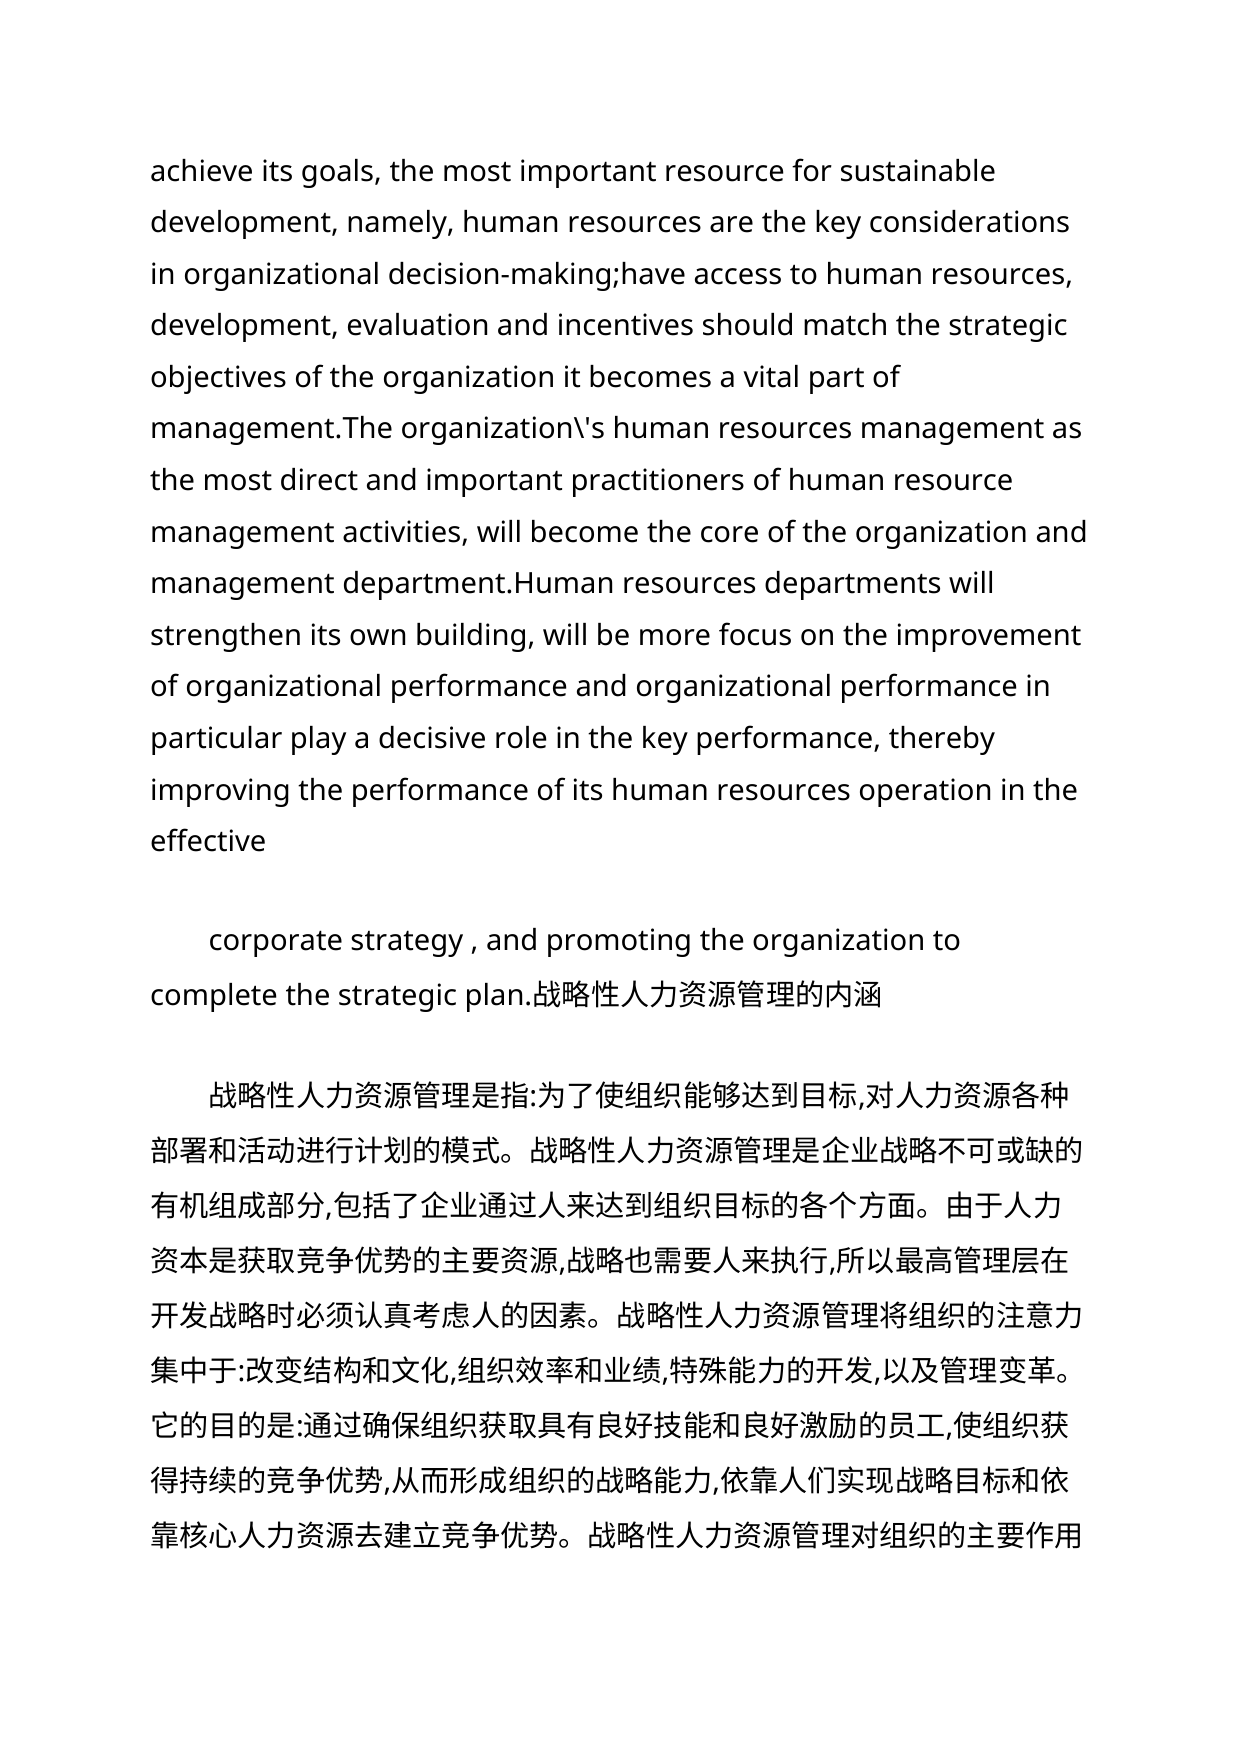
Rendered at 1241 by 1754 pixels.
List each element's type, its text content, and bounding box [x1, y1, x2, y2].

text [150, 1073, 1090, 1555]
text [150, 150, 1090, 860]
text corporate strategy , and promoting the organization to complete the strategic plan.战略性人力资源管理的内涵 [150, 919, 1090, 1013]
